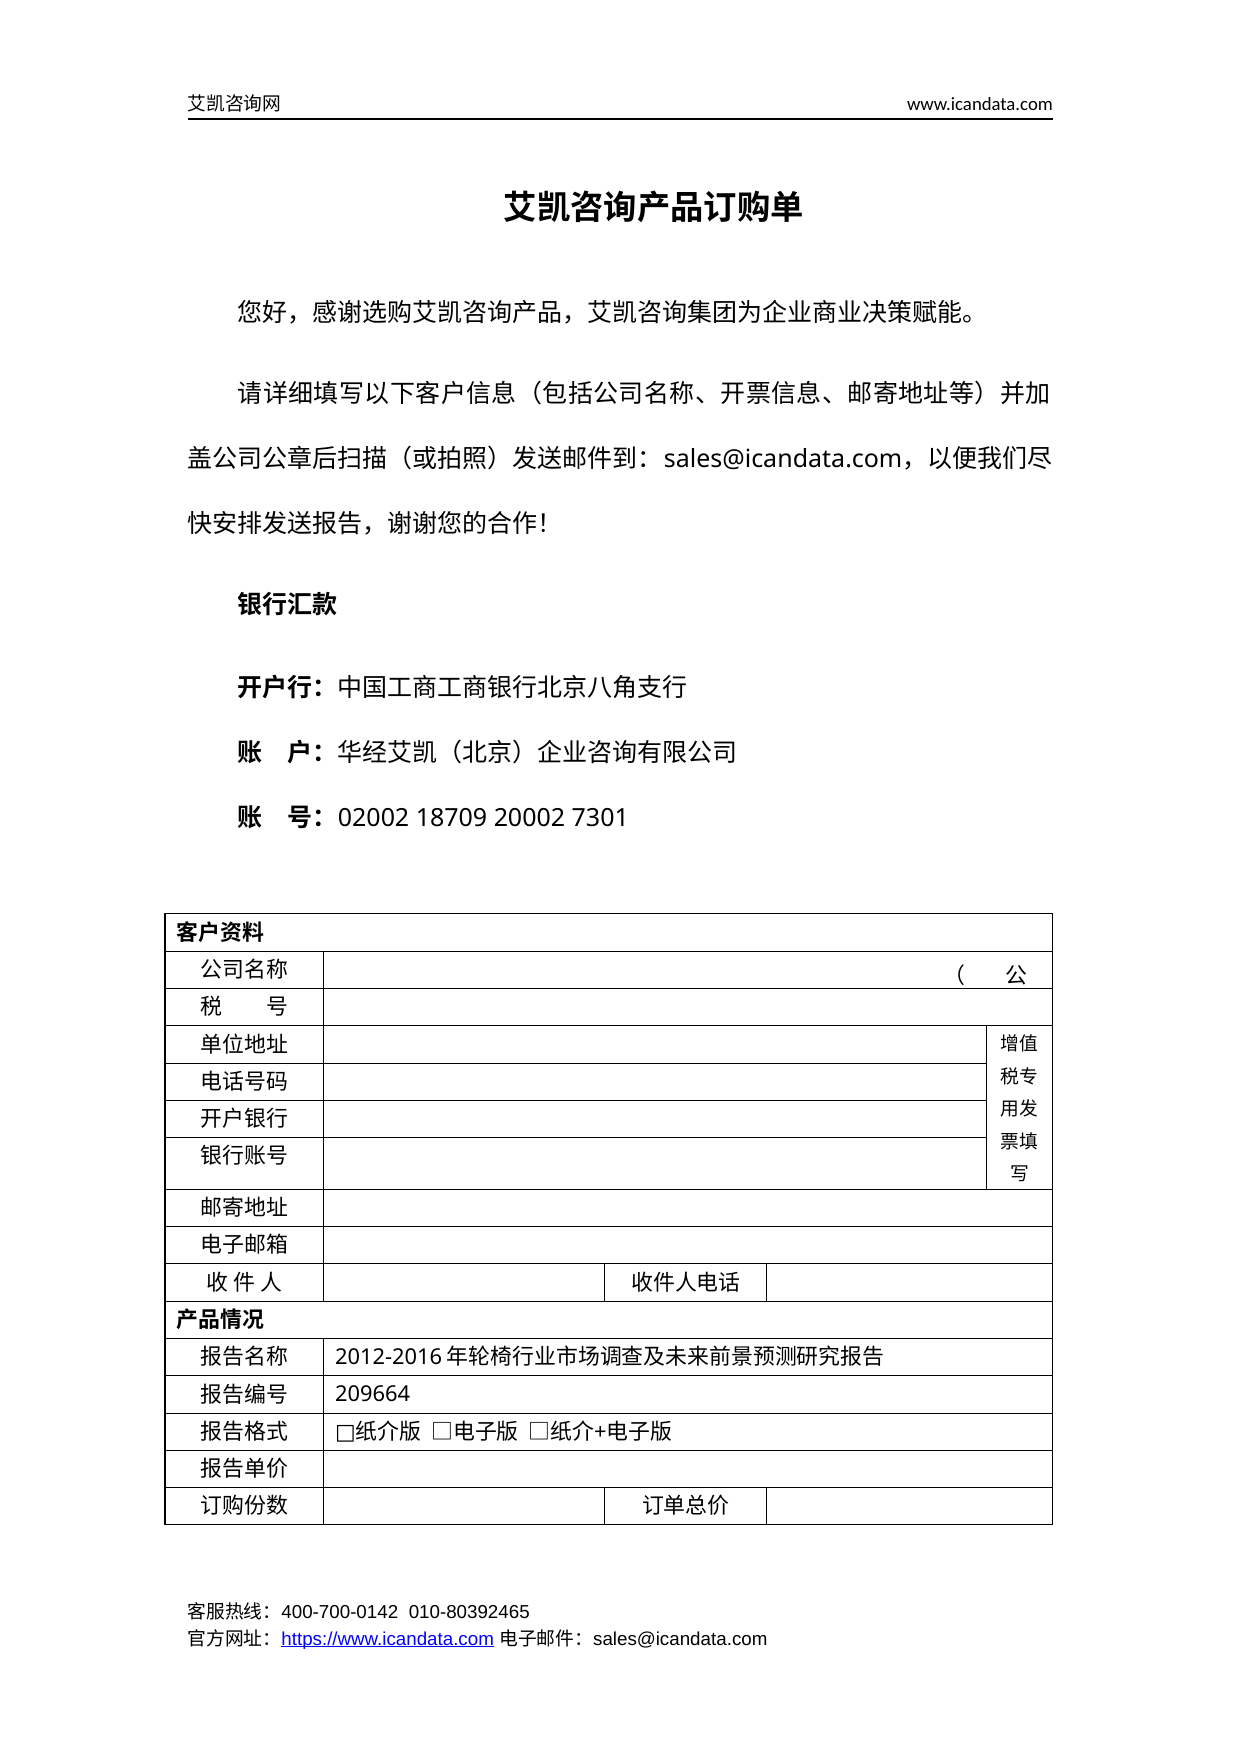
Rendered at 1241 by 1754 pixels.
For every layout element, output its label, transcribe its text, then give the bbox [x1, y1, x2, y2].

table_header 客户资料 [166, 914, 1052, 951]
table_cell 公司名称 [166, 952, 323, 988]
table_cell 税 号 [166, 989, 323, 1025]
table_cell □纸介版 □电子版 □纸介+电子版 [324, 1414, 1052, 1450]
text 账 号：02002 18709 20002 7301 [187, 783, 1053, 848]
text 艾凯咨询产品订购单 [187, 172, 1053, 237]
table_cell [324, 1451, 1052, 1487]
table_cell [767, 1264, 1052, 1301]
table_cell 209664 [324, 1376, 1052, 1412]
table_cell 报告名称 [166, 1339, 323, 1375]
text 银行汇款 [187, 570, 1053, 635]
table_cell 2012-2016年轮椅行业市场调查及未来前景预测研究报告 [324, 1339, 1052, 1375]
table_cell [324, 1064, 986, 1100]
table_cell [324, 1190, 1052, 1226]
table_cell 邮寄地址 [166, 1190, 323, 1226]
table_cell 订购份数 [166, 1488, 323, 1524]
text 请详细填写以下客户信息（包括公司名称、开票信息、邮寄地址等）并加盖公司公章后扫描（或拍照）发送邮件到：sales@icandata.com，以便我们尽快安排发送报告，谢谢您的合作！ [187, 359, 1053, 554]
table_cell [324, 952, 1052, 988]
table_cell 报告编号 [166, 1376, 323, 1412]
table_cell [324, 1264, 604, 1301]
table_cell [324, 1138, 986, 1189]
table_cell 收 件 人 [166, 1264, 323, 1301]
table_cell 银行账号 [166, 1138, 323, 1189]
table_cell 电话号码 [166, 1064, 323, 1100]
table_cell 单位地址 [166, 1026, 323, 1062]
table_cell [324, 989, 1052, 1025]
table_cell 订单总价 [605, 1488, 766, 1524]
table_cell 报告单价 [166, 1451, 323, 1487]
text 您好，感谢选购艾凯咨询产品，艾凯咨询集团为企业商业决策赋能。 [187, 278, 1053, 343]
table_cell 电子邮箱 [166, 1227, 323, 1263]
text 账 户：华经艾凯（北京）企业咨询有限公司 [187, 718, 1053, 783]
table_cell [767, 1488, 1052, 1524]
table_cell 开户银行 [166, 1101, 323, 1137]
table_cell 报告格式 [166, 1414, 323, 1450]
table_cell [324, 1227, 1052, 1263]
text 开户行：中国工商工商银行北京八角支行 [187, 653, 1053, 718]
table_cell [324, 1488, 604, 1524]
table_cell 产品情况 [166, 1302, 1052, 1338]
table_cell [324, 1101, 986, 1137]
table_cell 增值税专用发票填写 [987, 1026, 1052, 1189]
table_cell [324, 1026, 986, 1062]
table_cell 收件人电话 [605, 1264, 766, 1301]
